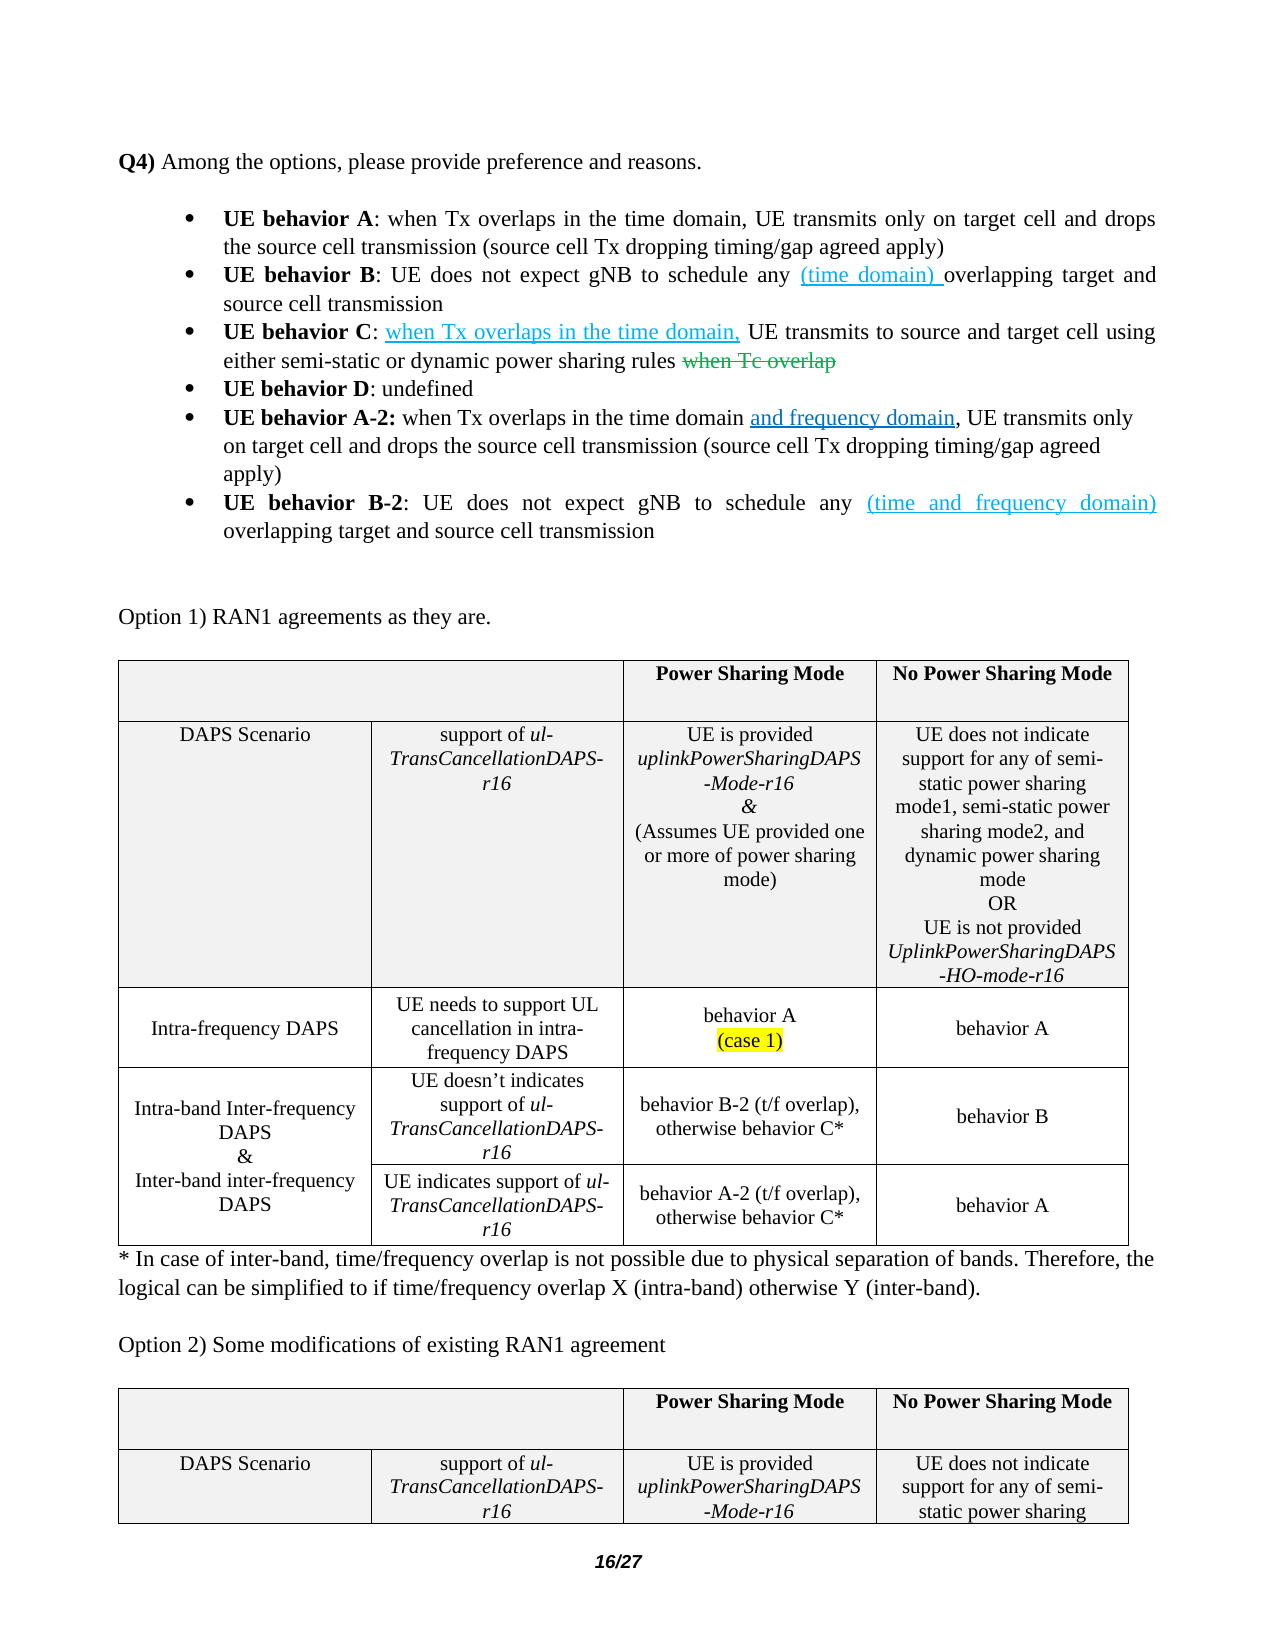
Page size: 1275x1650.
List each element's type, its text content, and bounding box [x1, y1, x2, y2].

list UE behavior A: when Tx overlaps in the time domain, UE transmits only on target cell and drops the source cell transmission (source cell Tx dropping timing/gap agreed apply) [186, 204, 1157, 259]
table_cell behavior B [877, 1068, 1128, 1164]
table_cell UE indicates support of ul-TransCancellationDAPS-r16 [372, 1165, 623, 1244]
text Option 2) Some modifications of existing RAN1 agreement [118, 1331, 1157, 1357]
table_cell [624, 1450, 876, 1523]
table_header [119, 1389, 623, 1449]
table_cell DAPS Scenario [119, 1450, 371, 1523]
table_cell Intra-frequency DAPS [119, 988, 371, 1067]
table_cell UE is provided uplinkPowerSharingDAPS-Mode-r16 & (Assumes UE provided one or more of power sharing mode) [624, 722, 876, 987]
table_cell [372, 1450, 623, 1523]
table_cell support of ul-TransCancellationDAPS-r16 [372, 722, 623, 987]
table_header Power Sharing Mode [624, 1389, 876, 1449]
table_header No Power Sharing Mode [877, 661, 1128, 721]
list UE behavior B-2: UE does not expect gNB to schedule any (time and frequency domain) overlapping target and source cell transmission [186, 489, 1157, 544]
table_cell UE needs to support UL cancellation in intra-frequency DAPS [372, 988, 623, 1067]
text Q4) Among the options, please provide preference and reasons. [118, 148, 1157, 174]
table_cell Intra-band Inter-frequency DAPS & Inter-band inter-frequency DAPS [119, 1068, 371, 1244]
table_cell behavior A-2 (t/f overlap), otherwise behavior C* [624, 1165, 876, 1244]
table_cell behavior A [877, 988, 1128, 1067]
table_header No Power Sharing Mode [877, 1389, 1128, 1449]
table_cell behavior B-2 (t/f overlap), otherwise behavior C* [624, 1068, 876, 1164]
text * In case of inter-band, time/frequency overlap is not possible due to physical separation of bands. Therefore, the logical can be simplified to if time/frequency overlap X (intra-band) otherwise Y (inter-band). [118, 1246, 1157, 1300]
list UE behavior D: undefined [186, 375, 1157, 402]
table_header Power Sharing Mode [624, 661, 876, 721]
table_cell behavior A [877, 1165, 1128, 1244]
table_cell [877, 1450, 1128, 1523]
table_cell DAPS Scenario [119, 722, 371, 987]
table_cell UE doesn’t indicates support of ul-TransCancellationDAPS-r16 [372, 1068, 623, 1164]
list UE behavior A-2: when Tx overlaps in the time domain and frequency domain, UE transmits only on target cell and drops the source cell transmission (source cell Tx dropping timing/gap agreed apply) [186, 404, 1157, 487]
list UE behavior C: when Tx overlaps in the time domain, UE transmits to source and target cell using either semi-static or dynamic power sharing rules when Tc overlap [186, 318, 1157, 373]
table_cell behavior A (case 1) [624, 988, 876, 1067]
text Option 1) RAN1 agreements as they are. [118, 603, 1157, 629]
list UE behavior B: UE does not expect gNB to schedule any (time domain) overlapping target and source cell transmission [186, 261, 1157, 316]
table_header [119, 661, 623, 721]
